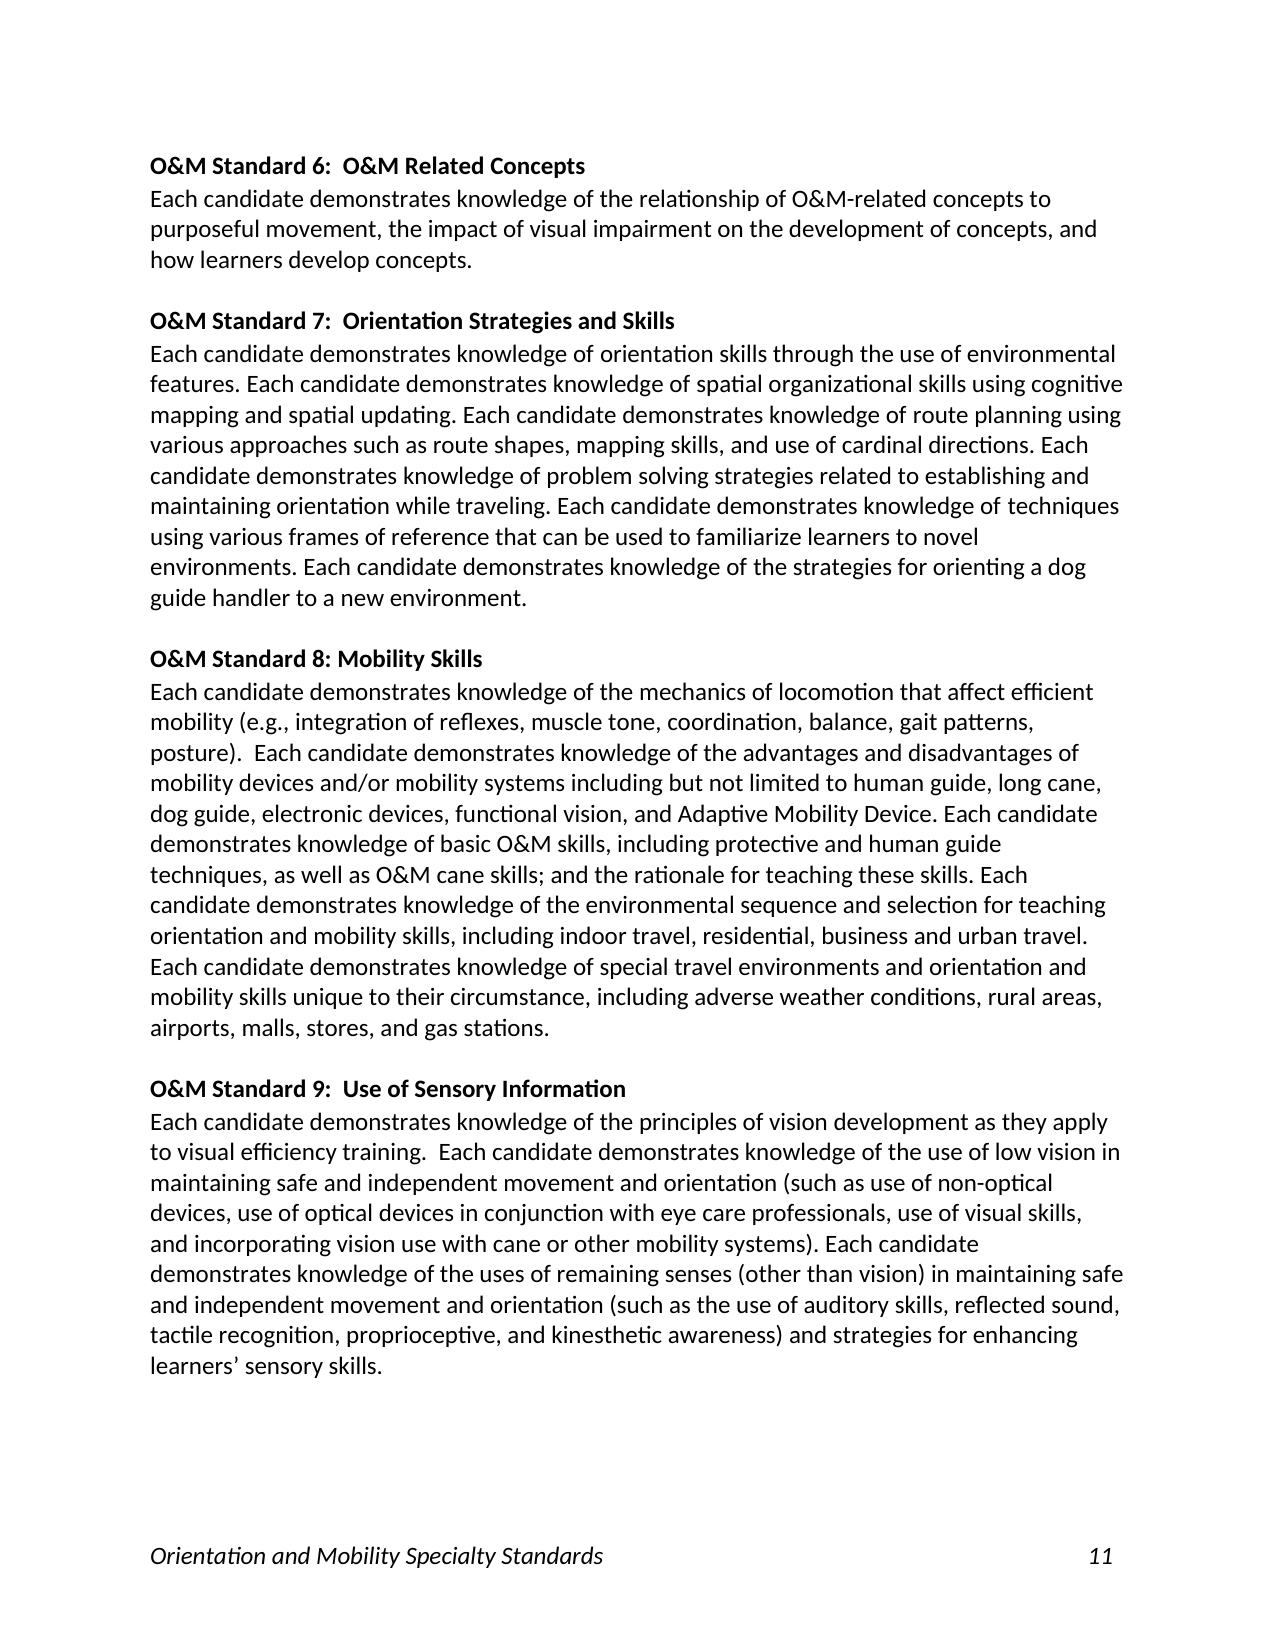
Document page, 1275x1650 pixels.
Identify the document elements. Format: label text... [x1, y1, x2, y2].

subtitle O&M Standard 8: Mobility Skills [150, 643, 1125, 674]
list Each candidate demonstrates knowledge of the relationship of O&M-related concepts to purposeful movement, the impact of visual impairment on the development of concepts, and how learners develop concepts. [150, 183, 1125, 274]
text Each candidate demonstrates knowledge of the principles of vision development as they apply to visual efficiency training. Each candidate demonstrates knowledge of the use of low vision in maintaining safe and independent movement and orientation (such as use of non-optical devices, use of optical devices in conjunction with eye care professionals, use of visual skills, and incorporating vision use with cane or other mobility systems). Each candidate demonstrates knowledge of the uses of remaining senses (other than vision) in maintaining safe and independent movement and orientation (such as the use of auditory skills, reflected sound, tactile recognition, proprioceptive, and kinesthetic awareness) and strategies for enhancing learners’ sensory skills. [150, 1106, 1125, 1380]
subtitle O&M Standard 6: O&M Related Concepts [150, 150, 1125, 181]
text Each candidate demonstrates knowledge of the mechanics of locomotion that affect efficient mobility (e.g., integration of reflexes, muscle tone, coordination, balance, gait patterns, posture). Each candidate demonstrates knowledge of the advantages and disadvantages of mobility devices and/or mobility systems including but not limited to human guide, long cane, dog guide, electronic devices, functional vision, and Adaptive Mobility Device. Each candidate demonstrates knowledge of basic O&M skills, including protective and human guide techniques, as well as O&M cane skills; and the rationale for teaching these skills. Each candidate demonstrates knowledge of the environmental sequence and selection for teaching orientation and mobility skills, including indoor travel, residential, business and urban travel. Each candidate demonstrates knowledge of special travel environments and orientation and mobility skills unique to their circumstance, including adverse weather conditions, rural areas, airports, malls, stores, and gas stations. [150, 676, 1125, 1042]
subtitle O&M Standard 7: Orientation Strategies and Skills [150, 305, 1125, 336]
text Each candidate demonstrates knowledge of orientation skills through the use of environmental features. Each candidate demonstrates knowledge of spatial organizational skills using cognitive mapping and spatial updating. Each candidate demonstrates knowledge of route planning using various approaches such as route shapes, mapping skills, and use of cardinal directions. Each candidate demonstrates knowledge of problem solving strategies related to establishing and maintaining orientation while traveling. Each candidate demonstrates knowledge of techniques using various frames of reference that can be used to familiarize learners to novel environments. Each candidate demonstrates knowledge of the strategies for orienting a dog guide handler to a new environment. [150, 338, 1125, 613]
subtitle O&M Standard 9: Use of Sensory Information [150, 1073, 1125, 1103]
